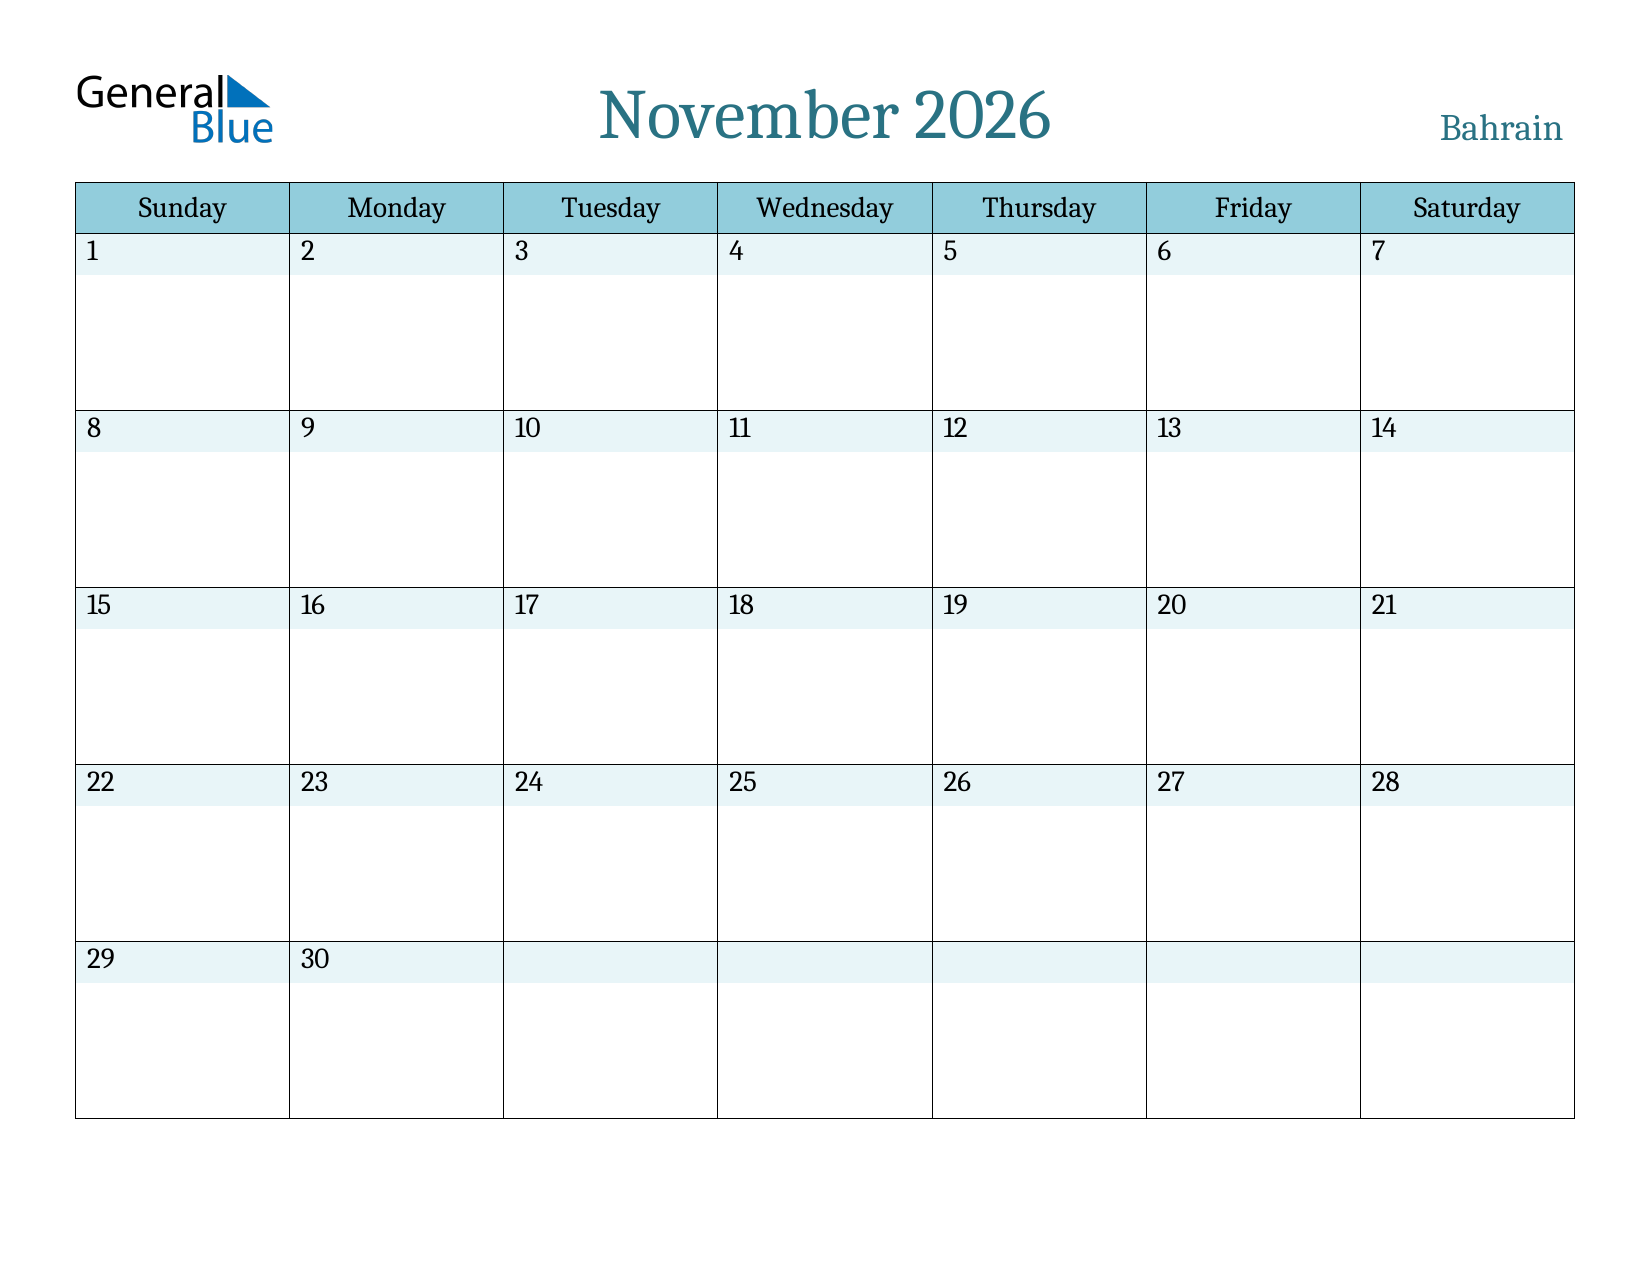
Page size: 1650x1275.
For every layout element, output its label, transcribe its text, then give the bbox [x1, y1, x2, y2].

table_cell 12 [933, 411, 1146, 452]
table_cell [504, 806, 717, 941]
table_cell [76, 452, 289, 587]
table_cell Monday [290, 183, 503, 233]
table_cell [718, 806, 932, 941]
table_cell [76, 275, 289, 410]
table_cell [718, 629, 932, 764]
table_cell [933, 275, 1146, 410]
table_cell 28 [1361, 765, 1574, 806]
table_header Bahrain [1146, 75, 1574, 182]
table_cell [933, 942, 1146, 983]
table_cell 13 [1147, 411, 1360, 452]
table_cell [76, 806, 289, 941]
table_cell 9 [290, 411, 503, 452]
table_cell [504, 629, 717, 764]
table_cell 3 [504, 234, 717, 275]
table_cell 18 [718, 588, 932, 629]
table_cell 22 [76, 765, 289, 806]
table_header [76, 75, 503, 182]
table_cell 4 [718, 234, 932, 275]
table_cell [1147, 983, 1360, 1118]
table_cell 21 [1361, 588, 1574, 629]
table_cell 26 [933, 765, 1146, 806]
table_cell [1361, 629, 1574, 764]
table_cell [1147, 942, 1360, 983]
table_cell 27 [1147, 765, 1360, 806]
table_cell Tuesday [504, 183, 717, 233]
table_cell 6 [1147, 234, 1360, 275]
table_cell Thursday [933, 183, 1146, 233]
table_cell 7 [1361, 234, 1574, 275]
table_cell [290, 275, 503, 410]
table_cell [290, 806, 503, 941]
table_cell [718, 452, 932, 587]
table_cell 15 [76, 588, 289, 629]
table_cell [76, 629, 289, 764]
table_cell [933, 629, 1146, 764]
picture [77, 75, 273, 143]
table_cell [1147, 629, 1360, 764]
table_cell 5 [933, 234, 1146, 275]
table_cell 2 [290, 234, 503, 275]
table_cell 16 [290, 588, 503, 629]
table_cell 30 [290, 942, 503, 983]
table_cell [718, 983, 932, 1118]
table_cell [1361, 983, 1574, 1118]
table_cell [290, 983, 503, 1118]
table_cell 14 [1361, 411, 1574, 452]
table_cell [504, 942, 717, 983]
table_cell Friday [1147, 183, 1360, 233]
table_cell [1147, 275, 1360, 410]
table_cell [290, 452, 503, 587]
table_cell [1361, 806, 1574, 941]
table_cell Saturday [1361, 183, 1574, 233]
table_cell 10 [504, 411, 717, 452]
table_cell [718, 942, 932, 983]
table_cell [933, 983, 1146, 1118]
table_cell 20 [1147, 588, 1360, 629]
table_cell [933, 806, 1146, 941]
table_cell [504, 452, 717, 587]
table_cell [76, 983, 289, 1118]
table_cell [933, 452, 1146, 587]
table_cell 19 [933, 588, 1146, 629]
table_cell 23 [290, 765, 503, 806]
table_cell [1361, 942, 1574, 983]
table_cell [290, 629, 503, 764]
table_cell 1 [76, 234, 289, 275]
table_cell Sunday [76, 183, 289, 233]
table_cell 24 [504, 765, 717, 806]
table_cell [504, 275, 717, 410]
table_cell Wednesday [718, 183, 932, 233]
table_cell [504, 983, 717, 1118]
table_cell [1147, 806, 1360, 941]
table_cell 11 [718, 411, 932, 452]
table_cell [718, 275, 932, 410]
table_cell 25 [718, 765, 932, 806]
table_cell 17 [504, 588, 717, 629]
table_header November 2026 [504, 75, 1146, 182]
table_cell [1361, 275, 1574, 410]
table_cell 8 [76, 411, 289, 452]
table_cell [1147, 452, 1360, 587]
table_cell [1361, 452, 1574, 587]
table_cell 29 [76, 942, 289, 983]
